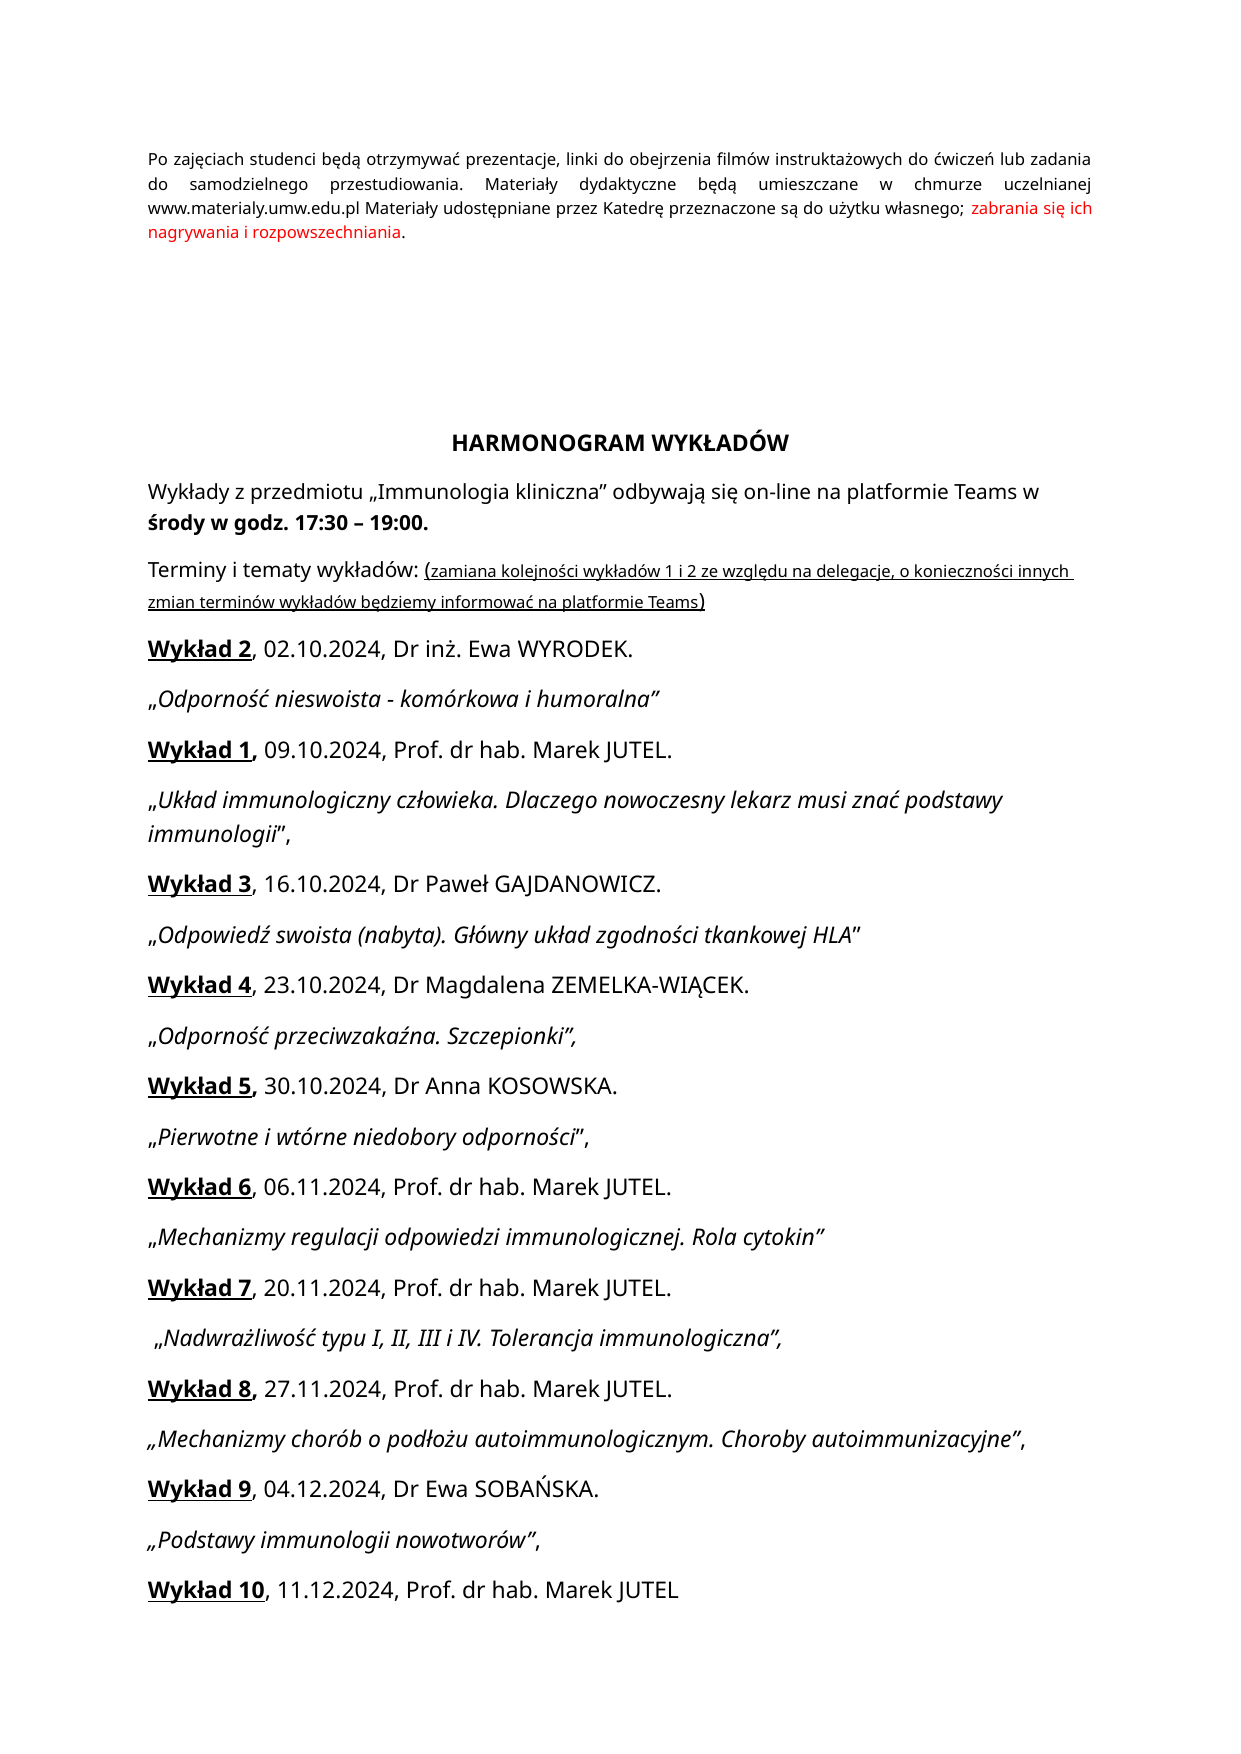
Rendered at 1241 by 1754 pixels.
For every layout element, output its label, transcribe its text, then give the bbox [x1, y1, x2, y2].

text Wykład 1, 09.10.2024, Prof. dr hab. Marek JUTEL. [148, 734, 1093, 765]
text HARMONOGRAM WYKŁADÓW [148, 427, 1093, 458]
text Wykład 2, 02.10.2024, Dr inż. Ewa WYRODEK. [148, 633, 1093, 664]
text Wykład 8, 27.11.2024, Prof. dr hab. Marek JUTEL. [148, 1373, 1093, 1404]
text „Odpowiedź swoista (nabyta). Główny układ zgodności tkankowej HLA” [148, 919, 1093, 950]
text Wykład 6, 06.11.2024, Prof. dr hab. Marek JUTEL. [148, 1171, 1093, 1202]
text Wykład 7, 20.11.2024, Prof. dr hab. Marek JUTEL. [148, 1272, 1093, 1303]
text „Układ immunologiczny człowieka. Dlaczego nowoczesny lekarz musi znać podstawy immunologii”, [148, 784, 1093, 849]
text „Odporność nieswoista - komórkowa i humoralna” [148, 683, 1093, 715]
text Wykład 9, 04.12.2024, Dr Ewa SOBAŃSKA. [148, 1473, 1093, 1505]
text „Nadwrażliwość typu I, II, III i IV. Tolerancja immunologiczna”, [148, 1322, 1093, 1353]
text „Podstawy immunologii nowotworów”, [148, 1524, 1093, 1555]
text Wykłady z przedmiotu „Immunologia kliniczna” odbywają się on-line na platformie Teams w środy w godz. 17:30 – 19:00. [148, 477, 1093, 536]
text Wykład 5, 30.10.2024, Dr Anna KOSOWSKA. [148, 1070, 1093, 1101]
text Po zajęciach studenci będą otrzymywać prezentacje, linki do obejrzenia filmów instruktażowych do ćwiczeń lub zadania do samodzielnego przestudiowania. Materiały dydaktyczne będą umieszczane w chmurze uczelnianej www.materialy.umw.edu.pl Materiały udostępniane przez Katedrę przeznaczone są do użytku własnego; zabrania się ich nagrywania i rozpowszechniania. [148, 148, 1093, 244]
text „Odporność przeciwzakaźna. Szczepionki”, [148, 1020, 1093, 1051]
text „Mechanizmy chorób o podłożu autoimmunologicznym. Choroby autoimmunizacyjne”, [148, 1423, 1093, 1454]
text Wykład 10, 11.12.2024, Prof. dr hab. Marek JUTEL [148, 1574, 1093, 1606]
text Wykład 4, 23.10.2024, Dr Magdalena ZEMELKA-WIĄCEK. [148, 969, 1093, 1001]
text Wykład 3, 16.10.2024, Dr Paweł GAJDANOWICZ. [148, 868, 1093, 900]
text „Pierwotne i wtórne niedobory odporności”, [148, 1121, 1093, 1152]
text Terminy i tematy wykładów: (zamiana kolejności wykładów 1 i 2 ze względu na delegacje, o konieczności innych zmian terminów wykładów będziemy informować na platformie Teams) [148, 555, 1093, 614]
text „Mechanizmy regulacji odpowiedzi immunologicznej. Rola cytokin” [148, 1221, 1093, 1253]
